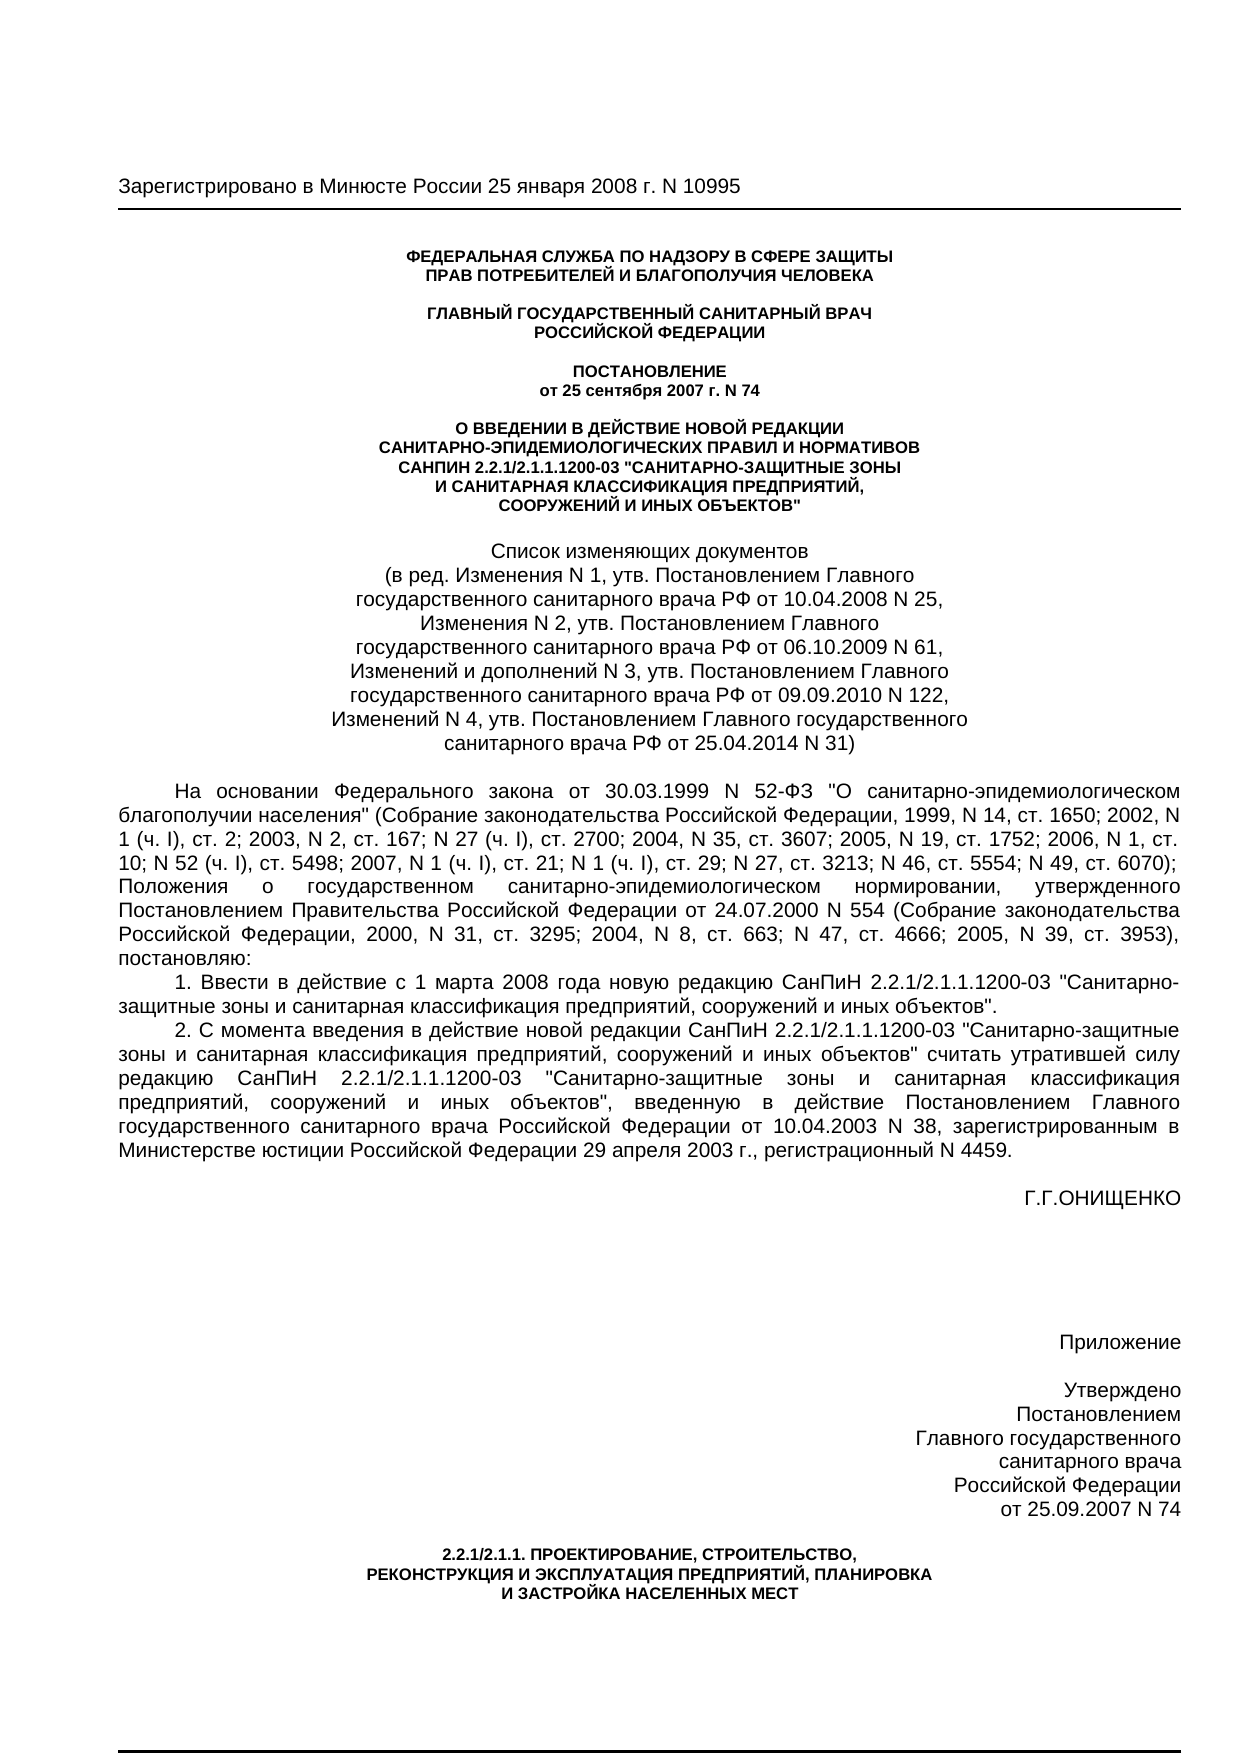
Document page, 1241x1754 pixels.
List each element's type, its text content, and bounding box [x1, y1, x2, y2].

text государственного санитарного врача РФ от 06.10.2009 N 61, [118, 635, 1181, 659]
text государственного санитарного врача РФ от 09.09.2010 N 122, [118, 683, 1181, 707]
title САНПИН 2.2.1/2.1.1.1200-03 "САНИТАРНО-ЗАЩИТНЫЕ ЗОНЫ [118, 457, 1181, 477]
title РОССИЙСКОЙ ФЕДЕРАЦИИ [118, 323, 1181, 342]
text Главного государственного [118, 1425, 1181, 1449]
text государственного санитарного врача РФ от 10.04.2008 N 25, [118, 587, 1181, 611]
title 2.2.1/2.1.1. ПРОЕКТИРОВАНИЕ, СТРОИТЕЛЬСТВО, [118, 1545, 1181, 1564]
text Утверждено [118, 1377, 1181, 1401]
text Изменения N 2, утв. Постановлением Главного [118, 611, 1181, 635]
text Список изменяющих документов [118, 539, 1181, 563]
title ПРАВ ПОТРЕБИТЕЛЕЙ И БЛАГОПОЛУЧИЯ ЧЕЛОВЕКА [118, 266, 1181, 285]
title ГЛАВНЫЙ ГОСУДАРСТВЕННЫЙ САНИТАРНЫЙ ВРАЧ [118, 304, 1181, 323]
text 1. Ввести в действие с 1 марта 2008 года новую редакцию СанПиН 2.2.1/2.1.1.1200-03 "Санитарно-защитные зоны и санитарная классификация предприятий, сооружений и иных объектов". [118, 970, 1181, 1018]
text 2. С момента введения в действие новой редакции СанПиН 2.2.1/2.1.1.1200-03 "Санитарно-защитные зоны и санитарная классификация предприятий, сооружений и иных объектов" считать утратившей силу редакцию СанПиН 2.2.1/2.1.1.1200-03 "Санитарно-защитные зоны и санитарная классификация предприятий, сооружений и иных объектов", введенную в действие Постановлением Главного государственного санитарного врача Российской Федерации от 10.04.2003 N 38, зарегистрированным в Министерстве юстиции Российской Федерации 29 апреля 2003 г., регистрационный N 4459. [118, 1018, 1181, 1162]
title СООРУЖЕНИЙ И ИНЫХ ОБЪЕКТОВ" [118, 496, 1181, 515]
title ФЕДЕРАЛЬНАЯ СЛУЖБА ПО НАДЗОРУ В СФЕРЕ ЗАЩИТЫ [118, 247, 1181, 266]
text Приложение [118, 1329, 1181, 1353]
text Изменений N 4, утв. Постановлением Главного государственного [118, 707, 1181, 731]
text санитарного врача [118, 1449, 1181, 1473]
text санитарного врача РФ от 25.04.2014 N 31) [118, 731, 1181, 754]
title РЕКОНСТРУКЦИЯ И ЭКСПЛУАТАЦИЯ ПРЕДПРИЯТИЙ, ПЛАНИРОВКА [118, 1564, 1181, 1583]
text (в ред. Изменения N 1, утв. Постановлением Главного [118, 563, 1181, 587]
title И САНИТАРНАЯ КЛАССИФИКАЦИЯ ПРЕДПРИЯТИЙ, [118, 477, 1181, 496]
text Постановлением [118, 1401, 1181, 1425]
title ПОСТАНОВЛЕНИЕ [118, 362, 1181, 381]
text Изменений и дополнений N 3, утв. Постановлением Главного [118, 659, 1181, 683]
title И ЗАСТРОЙКА НАСЕЛЕННЫХ МЕСТ [118, 1583, 1181, 1603]
title САНИТАРНО-ЭПИДЕМИОЛОГИЧЕСКИХ ПРАВИЛ И НОРМАТИВОВ [118, 438, 1181, 457]
title от 25 сентября 2007 г. N 74 [118, 381, 1181, 400]
text от 25.09.2007 N 74 [118, 1497, 1181, 1521]
text Российской Федерации [118, 1473, 1181, 1497]
title О ВВЕДЕНИИ В ДЕЙСТВИЕ НОВОЙ РЕДАКЦИИ [118, 419, 1181, 438]
text Зарегистрировано в Минюсте России 25 января 2008 г. N 10995 [118, 174, 1181, 198]
text Г.Г.ОНИЩЕНКО [118, 1186, 1181, 1210]
text На основании Федерального закона от 30.03.1999 N 52-ФЗ "О санитарно-эпидемиологическом благополучии населения" (Собрание законодательства Российской Федерации, 1999, N 14, ст. 1650; 2002, N 1 (ч. I), ст. 2; 2003, N 2, ст. 167; N 27 (ч. I), ст. 2700; 2004, N 35, ст. 3607; 2005, N 19, ст. 1752; 2006, N 1, ст. 10; N 52 (ч. I), ст. 5498; 2007, N 1 (ч. I), ст. 21; N 1 (ч. I), ст. 29; N 27, ст. 3213; N 46, ст. 5554; N 49, ст. 6070); Положения о государственном санитарно-эпидемиологическом нормировании, утвержденного Постановлением Правительства Российской Федерации от 24.07.2000 N 554 (Собрание законодательства Российской Федерации, 2000, N 31, ст. 3295; 2004, N 8, ст. 663; N 47, ст. 4666; 2005, N 39, ст. 3953), постановляю: [118, 778, 1181, 970]
